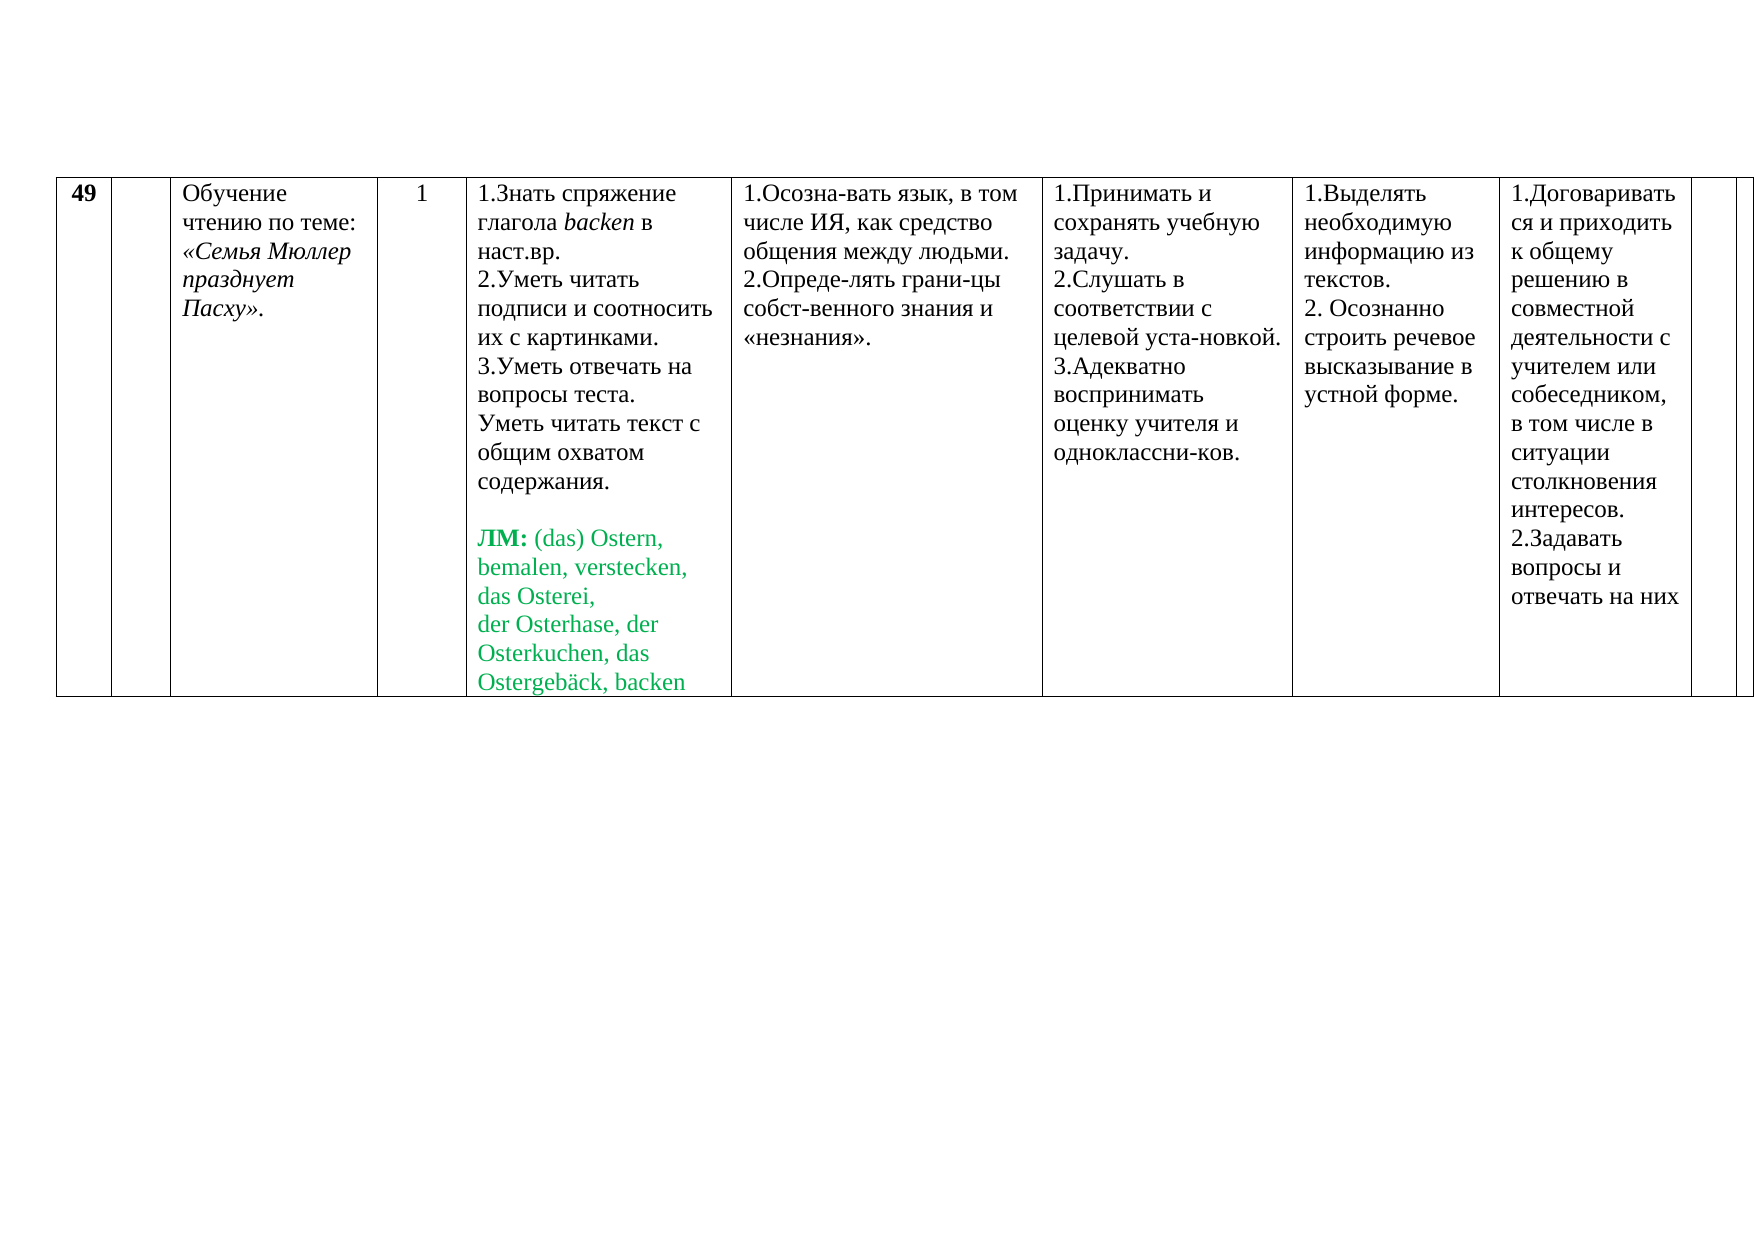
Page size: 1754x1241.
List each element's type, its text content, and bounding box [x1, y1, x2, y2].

table_cell 49 [57, 178, 111, 696]
table_cell 1.Договариваться и приходить к общему решению в совместной деятельности с учителем или собеседником, в том числе в ситуации столкновения интересов. 2.Задавать вопросы и отвечать на них [1500, 178, 1691, 696]
table_cell 1.Знать спряжение глагола backen в наст.вр. 2.Уметь читать подписи и соотносить их с картинками. 3.Уметь отвечать на вопросы теста. Уметь читать текст с общим охватом содержания. ЛМ: (das) Ostern, bemalen, verstecken, das Osterei, der Osterhase, der Osterkuchen, das Ostergebäck, backen [467, 178, 731, 696]
table_cell 1.Выделять необходимую информацию из текстов. 2. Осознанно строить речевое высказывание в устной форме. [1293, 178, 1499, 696]
table_cell [1692, 178, 1736, 696]
table_cell 1.Осозна-вать язык, в том числе ИЯ, как средство общения между людьми. 2.Опреде-лять грани-цы собст-венного знания и «незнания». [732, 178, 1042, 696]
table_cell Обучение чтению по теме: «Семья Мюллер празднует Пасху». [171, 178, 377, 696]
table_cell [1737, 178, 1753, 696]
table_cell [112, 178, 170, 696]
table_cell 1 [378, 178, 466, 696]
table_cell 1.Принимать и сохранять учебную задачу. 2.Слушать в соответствии с целевой уста-новкой. 3.Адекватно воспринимать оценку учителя и одноклассни-ков. [1043, 178, 1292, 696]
